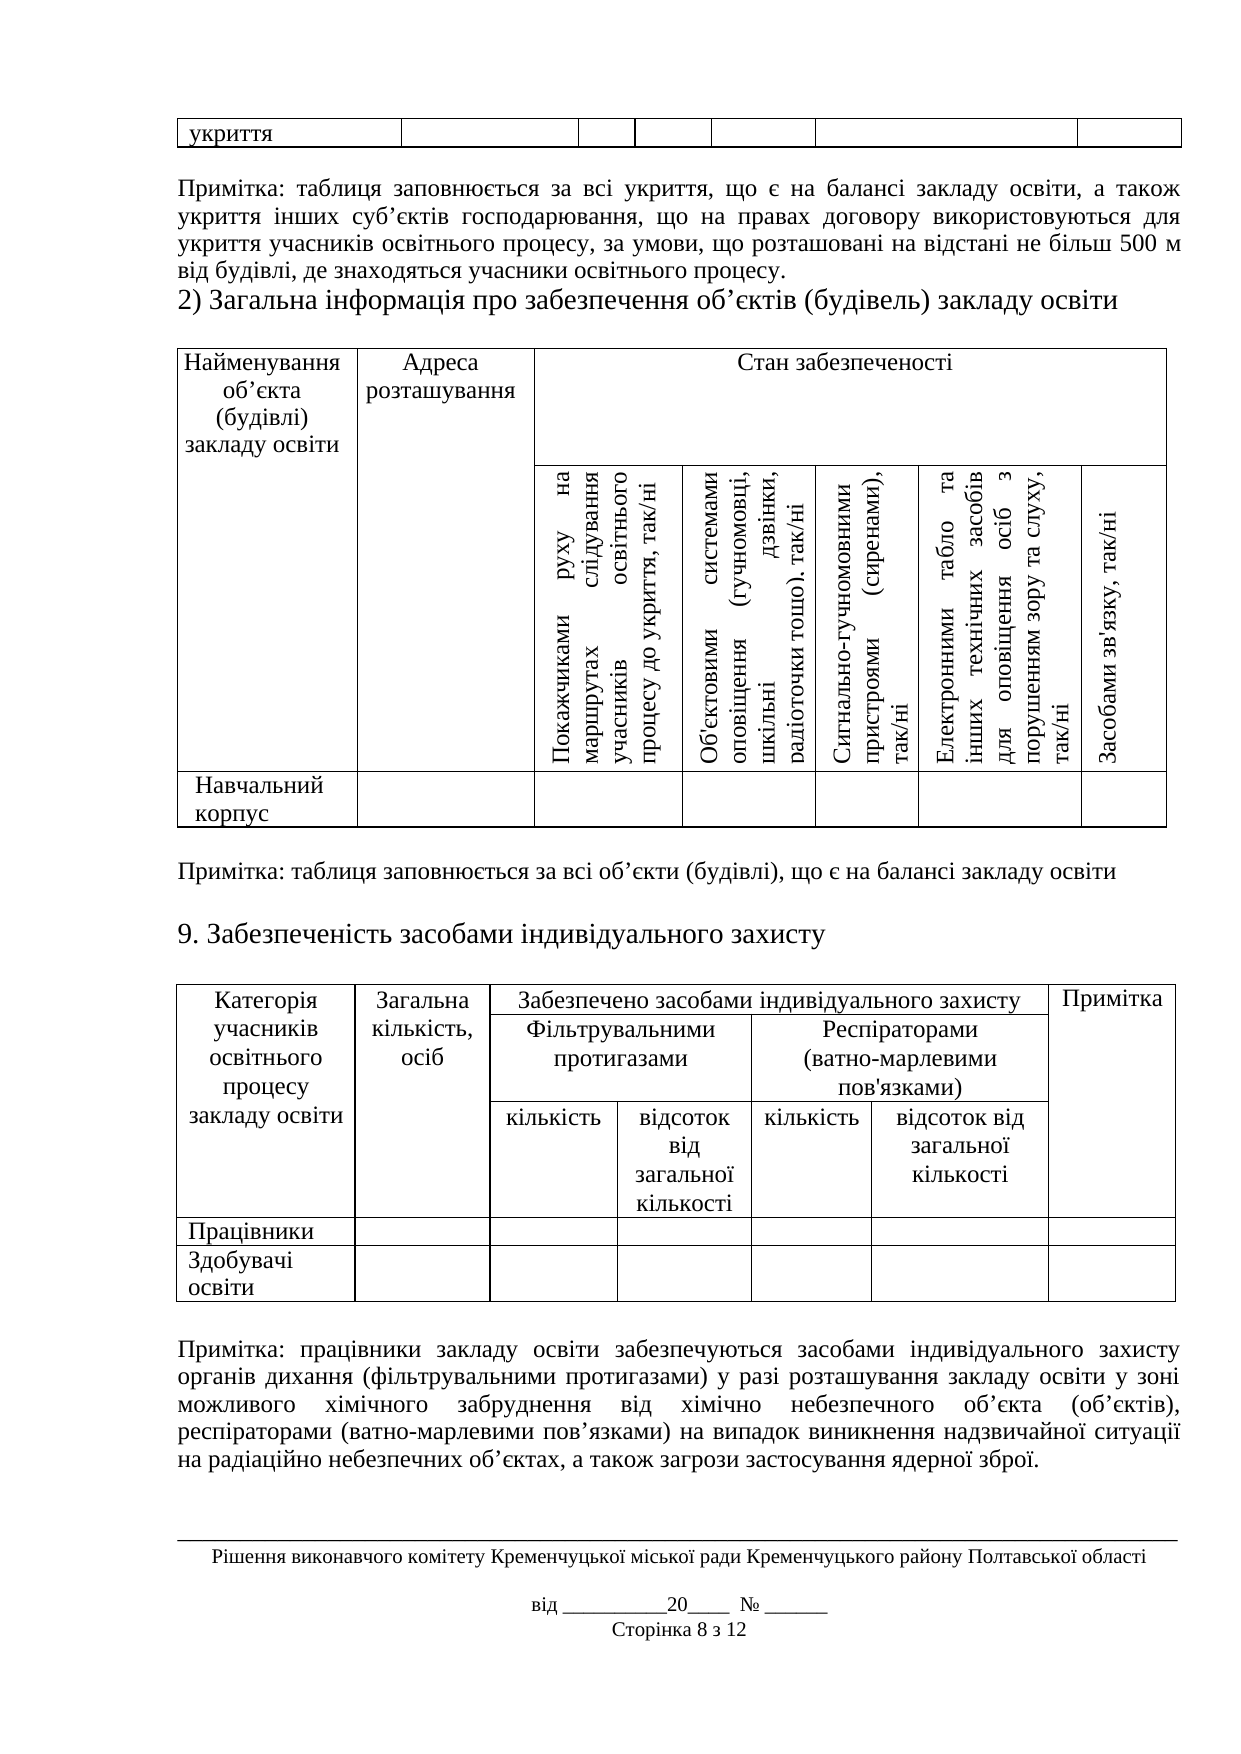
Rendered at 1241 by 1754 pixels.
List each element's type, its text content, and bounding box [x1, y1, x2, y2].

table_cell [491, 1246, 617, 1301]
table_header Стан забезпеченості [535, 349, 1166, 465]
table_cell [356, 1218, 489, 1245]
table_cell [618, 1218, 751, 1245]
table_cell [1049, 1246, 1175, 1301]
table_cell [872, 1246, 1048, 1301]
table_cell Респіраторами (ватно-марлевими пов'язками) [752, 1015, 1048, 1101]
table_header Найменування об’єкта (будівлі) закладу освіти [178, 349, 357, 771]
table_cell [816, 119, 1077, 146]
table_cell [579, 119, 634, 146]
table_cell Здобувачі освіти [177, 1246, 354, 1301]
table_cell кількість [752, 1102, 871, 1217]
table_cell Працівники [177, 1218, 354, 1245]
table_header Забезпечено засобами індивідуального захисту [491, 985, 1048, 1013]
table_cell [752, 1218, 871, 1245]
table_cell Сигнально-гучномовними пристроями (сиренами), так/ні [816, 466, 918, 771]
table_cell відсоток від загальної кількості [618, 1102, 751, 1217]
table_cell [491, 1218, 617, 1245]
table_cell [535, 772, 682, 826]
text Примітка: таблиця заповнюється за всі об’єкти (будівлі), що є на балансі закладу освіти [177, 856, 1181, 885]
table_header Адреса розташування [358, 349, 534, 771]
table_cell [402, 119, 578, 146]
table_cell Електронними табло та інших технічних засобів для оповіщення осіб з порушенням зору та слуху, так/ні [919, 466, 1081, 771]
table_cell [1078, 119, 1181, 146]
table_cell [1049, 1218, 1175, 1245]
table_cell [636, 119, 711, 146]
table_cell Фільтрувальними протигазами [491, 1015, 751, 1101]
text Примітка: працівники закладу освіти забезпечуються засобами індивідуального захисту органів дихання (фільтрувальними протигазами) у разі розташування закладу освіти у зоні можливого хімічного забруднення від хімічно небезпечного об’єкта (об’єктів), респіраторами (ватно-марлевими пов’язками) на випадок виникнення надзвичайної ситуації на радіаційно небезпечних об’єктах, а також загрози застосування ядерної зброї. [177, 1336, 1181, 1472]
table_cell [816, 772, 918, 826]
table_header Примітка [1049, 985, 1175, 1217]
table_cell відсоток від загальної кількості [872, 1102, 1048, 1217]
table_cell [919, 772, 1081, 826]
table_cell [752, 1246, 871, 1301]
table_header Категорія учасників освітнього процесу закладу освіти [177, 985, 354, 1217]
table_cell Об'єктовими системами оповіщення (гучномовці, шкільні дзвінки, радіоточки тощо), так/ні [683, 466, 815, 771]
table_cell [872, 1218, 1048, 1245]
table_cell [683, 772, 815, 826]
table_cell [356, 1246, 489, 1301]
table_cell [1082, 772, 1166, 826]
text 2) Загальна інформація про забезпечення об’єктів (будівель) закладу освіти [177, 284, 1181, 316]
table_cell Покажчиками руху на маршрутах слідування учасників освітнього процесу до укриття, так/ні [535, 466, 682, 771]
table_header Загальна кількість, осіб [356, 985, 489, 1217]
table_cell [712, 119, 815, 146]
table_cell кількість [491, 1102, 617, 1217]
table_cell Навчальний корпус [178, 772, 357, 826]
text 9. Забезпеченість засобами індивідуального захисту [177, 918, 1181, 950]
table_cell [358, 772, 534, 826]
table_cell Засобами зв'язку, так/ні [1082, 466, 1166, 771]
table_cell Найпростіше укриття [178, 119, 401, 146]
text Примітка: таблиця заповнюється за всі укриття, що є на балансі закладу освіти, а також укриття інших суб’єктів господарювання, що на правах договору використовуються для укриття учасників освітнього процесу, за умови, що розташовані на відстані не більш 500 м від будівлі, де знаходяться учасники освітнього процесу. [177, 175, 1181, 284]
table_cell [618, 1246, 751, 1301]
